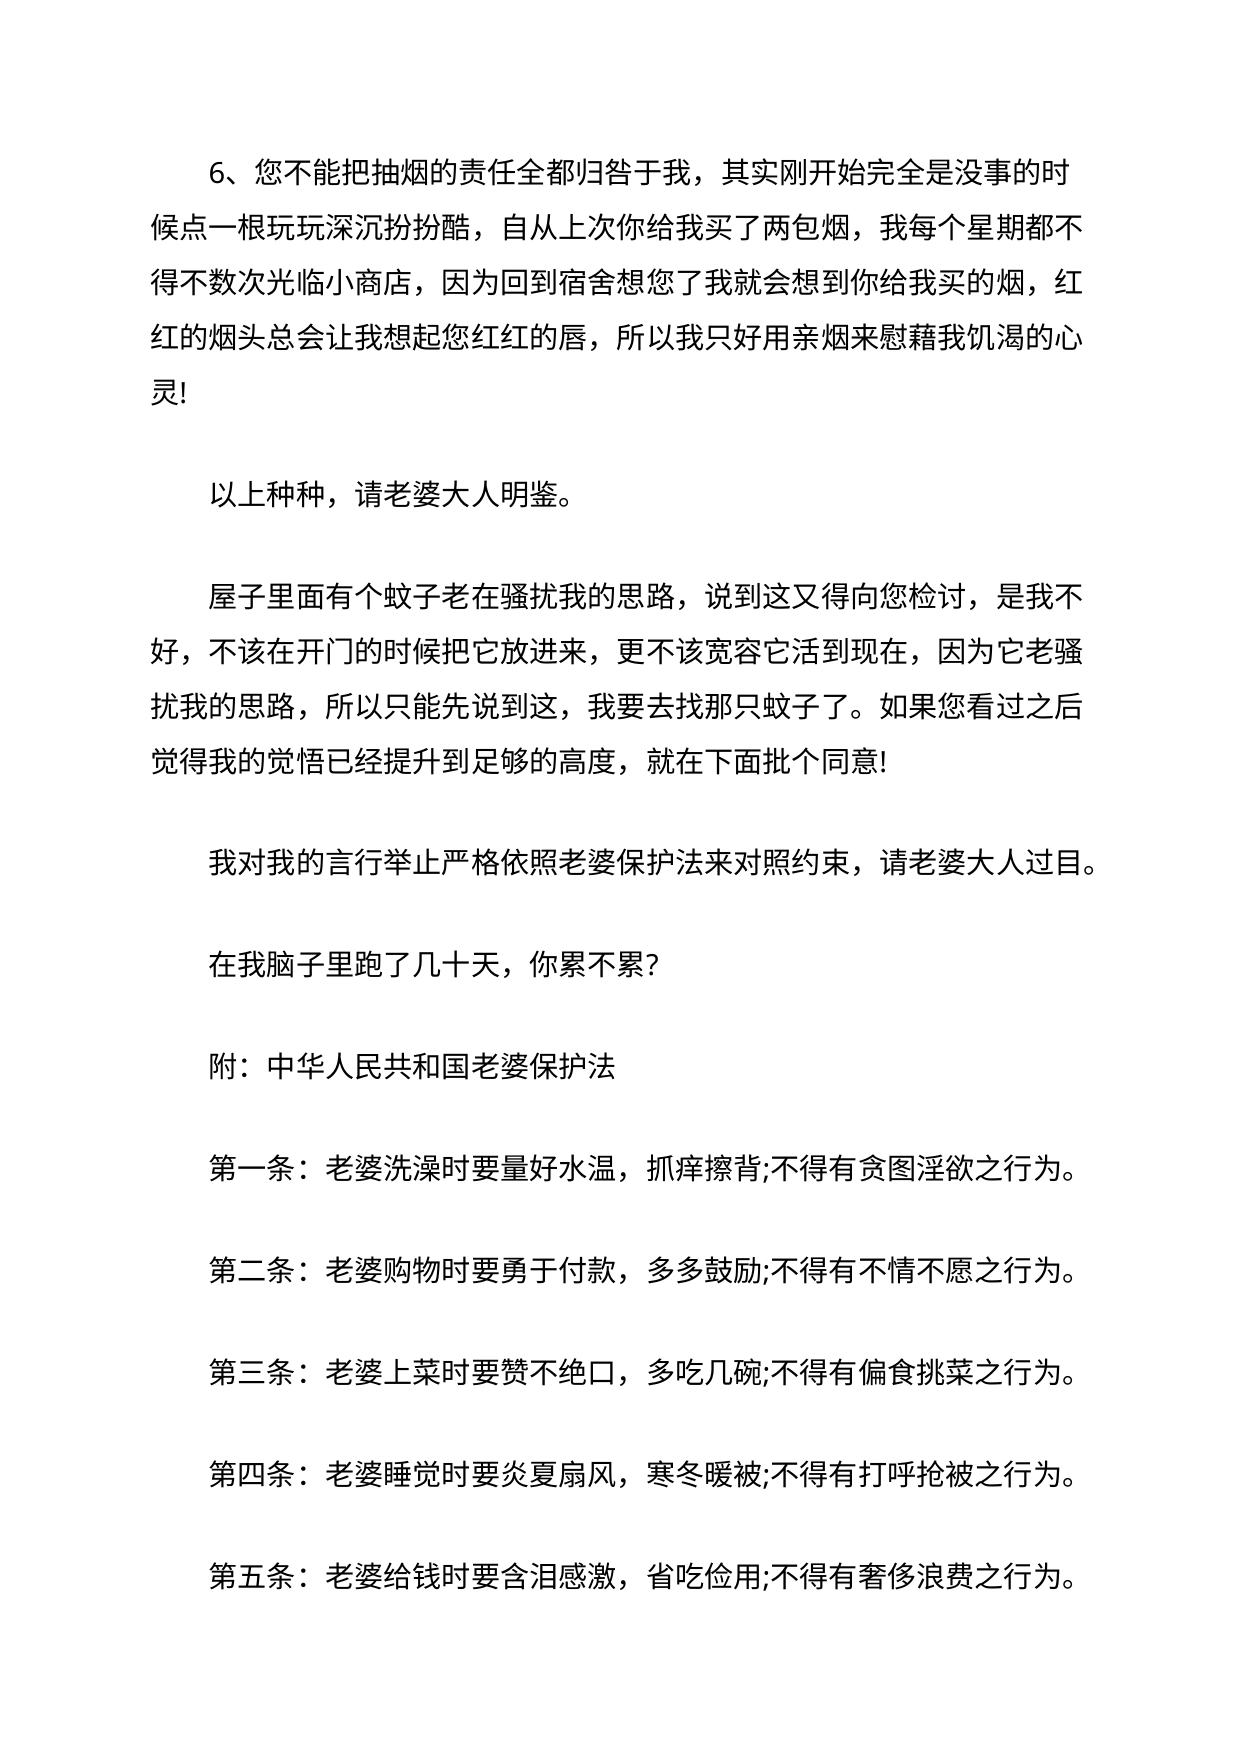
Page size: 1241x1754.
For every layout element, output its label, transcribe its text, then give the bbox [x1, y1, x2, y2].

text 第四条：老婆睡觉时要炎夏扇风，寒冬暖被;不得有打呼抢被之行为。 [150, 1452, 1090, 1494]
text 以上种种，请老婆大人明鉴。 [150, 472, 1090, 514]
text 第五条：老婆给钱时要含泪感激，省吃俭用;不得有奢侈浪费之行为。 [150, 1553, 1090, 1596]
text 第二条：老婆购物时要勇于付款，多多鼓励;不得有不情不愿之行为。 [150, 1248, 1090, 1290]
text 在我脑子里跑了几十天，你累不累? [150, 942, 1090, 984]
text 我对我的言行举止严格依照老婆保护法来对照约束，请老婆大人过目。 [150, 840, 1090, 882]
text 第三条：老婆上菜时要赞不绝口，多吃几碗;不得有偏食挑菜之行为。 [150, 1349, 1090, 1392]
text 附：中华人民共和国老婆保护法 [150, 1044, 1090, 1086]
text 第一条：老婆洗澡时要量好水温，抓痒擦背;不得有贪图淫欲之行为。 [150, 1146, 1090, 1188]
text 6、您不能把抽烟的责任全都归咎于我，其实刚开始完全是没事的时候点一根玩玩深沉扮扮酷，自从上次你给我买了两包烟，我每个星期都不得不数次光临小商店，因为回到宿舍想您了我就会想到你给我买的烟，红红的烟头总会让我想起您红红的唇，所以我只好用亲烟来慰藉我饥渴的心灵! [150, 150, 1090, 412]
text 屋子里面有个蚊子老在骚扰我的思路，说到这又得向您检讨，是我不好，不该在开门的时候把它放进来，更不该宽容它活到现在，因为它老骚扰我的思路，所以只能先说到这，我要去找那只蚊子了。如果您看过之后觉得我的觉悟已经提升到足够的高度，就在下面批个同意! [150, 573, 1090, 781]
